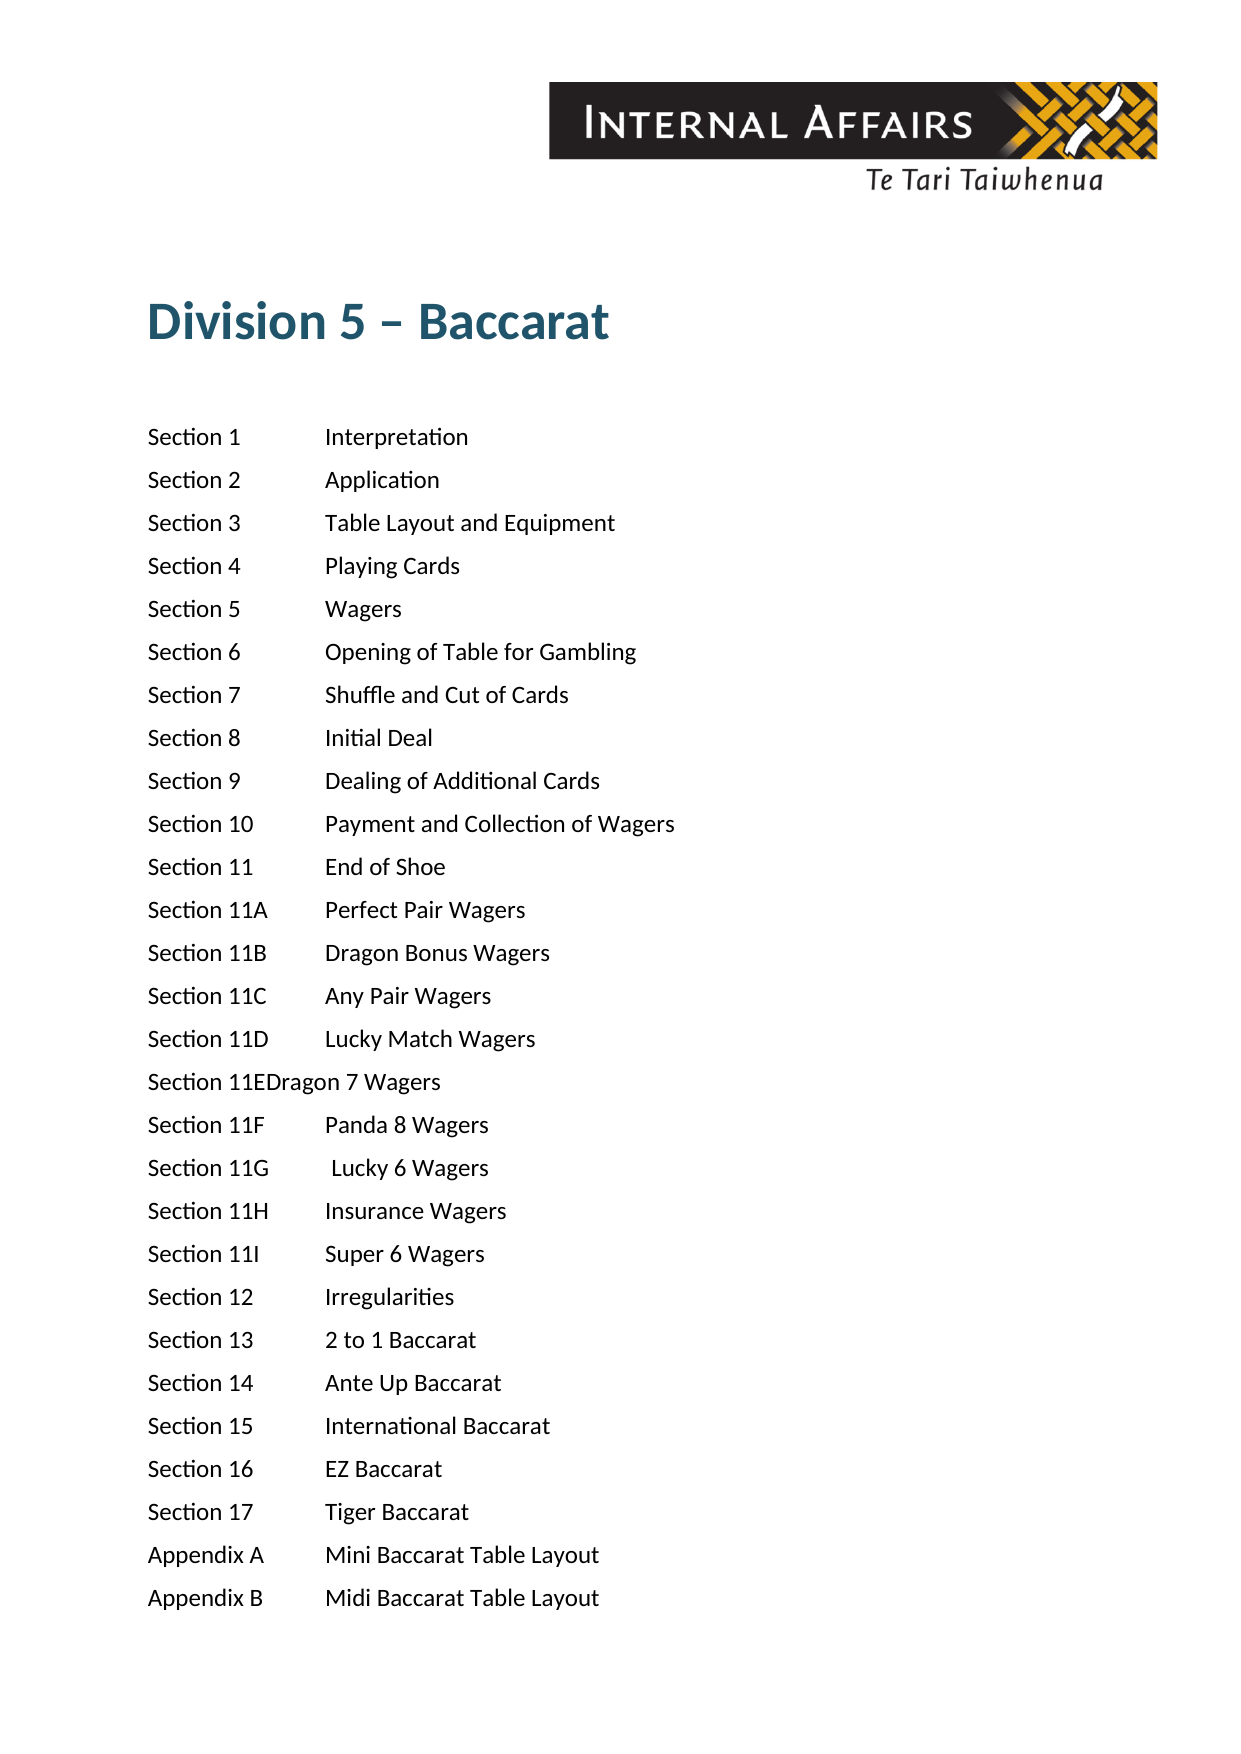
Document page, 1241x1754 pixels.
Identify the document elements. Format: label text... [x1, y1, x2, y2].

text Section 4 Playing Cards [148, 550, 1092, 581]
text Section 11 End of Shoe [148, 851, 1092, 882]
text Section 11D Lucky Match Wagers [148, 1023, 1092, 1054]
text Section 16 EZ Baccarat [148, 1453, 1092, 1484]
picture [549, 82, 1158, 191]
text Section 2 Application [148, 464, 1092, 494]
text Section 9 Dealing of Additional Cards [148, 765, 1092, 796]
subtitle Division 5 – Baccarat [148, 185, 1092, 353]
text Section 11E Dragon 7 Wagers [148, 1066, 1092, 1097]
text Section 14 Ante Up Baccarat [148, 1367, 1092, 1398]
text Section 11H Insurance Wagers [148, 1195, 1092, 1226]
text Section 5 Wagers [148, 593, 1092, 623]
text Section 11B Dragon Bonus Wagers [148, 937, 1092, 968]
text Section 13 2 to 1 Baccarat [148, 1324, 1092, 1355]
text Appendix B Midi Baccarat Table Layout [148, 1582, 1092, 1613]
text Section 1 Interpretation [148, 421, 1092, 451]
text Section 11A Perfect Pair Wagers [148, 894, 1092, 925]
text Section 11G Lucky 6 Wagers [148, 1152, 1092, 1183]
text Section 17 Tiger Baccarat [148, 1496, 1092, 1527]
text Appendix A Mini Baccarat Table Layout [148, 1539, 1092, 1570]
text Section 11F Panda 8 Wagers [148, 1109, 1092, 1140]
text Section 3 Table Layout and Equipment [148, 507, 1092, 537]
text Section 11I Super 6 Wagers [148, 1238, 1092, 1269]
text Section 7 Shuffle and Cut of Cards [148, 679, 1092, 709]
text Section 10 Payment and Collection of Wagers [148, 808, 1092, 839]
text Section 6 Opening of Table for Gambling [148, 636, 1092, 667]
text Section 11C Any Pair Wagers [148, 980, 1092, 1011]
text Section 15 International Baccarat [148, 1410, 1092, 1441]
text Section 12 Irregularities [148, 1281, 1092, 1312]
text Section 8 Initial Deal [148, 722, 1092, 753]
